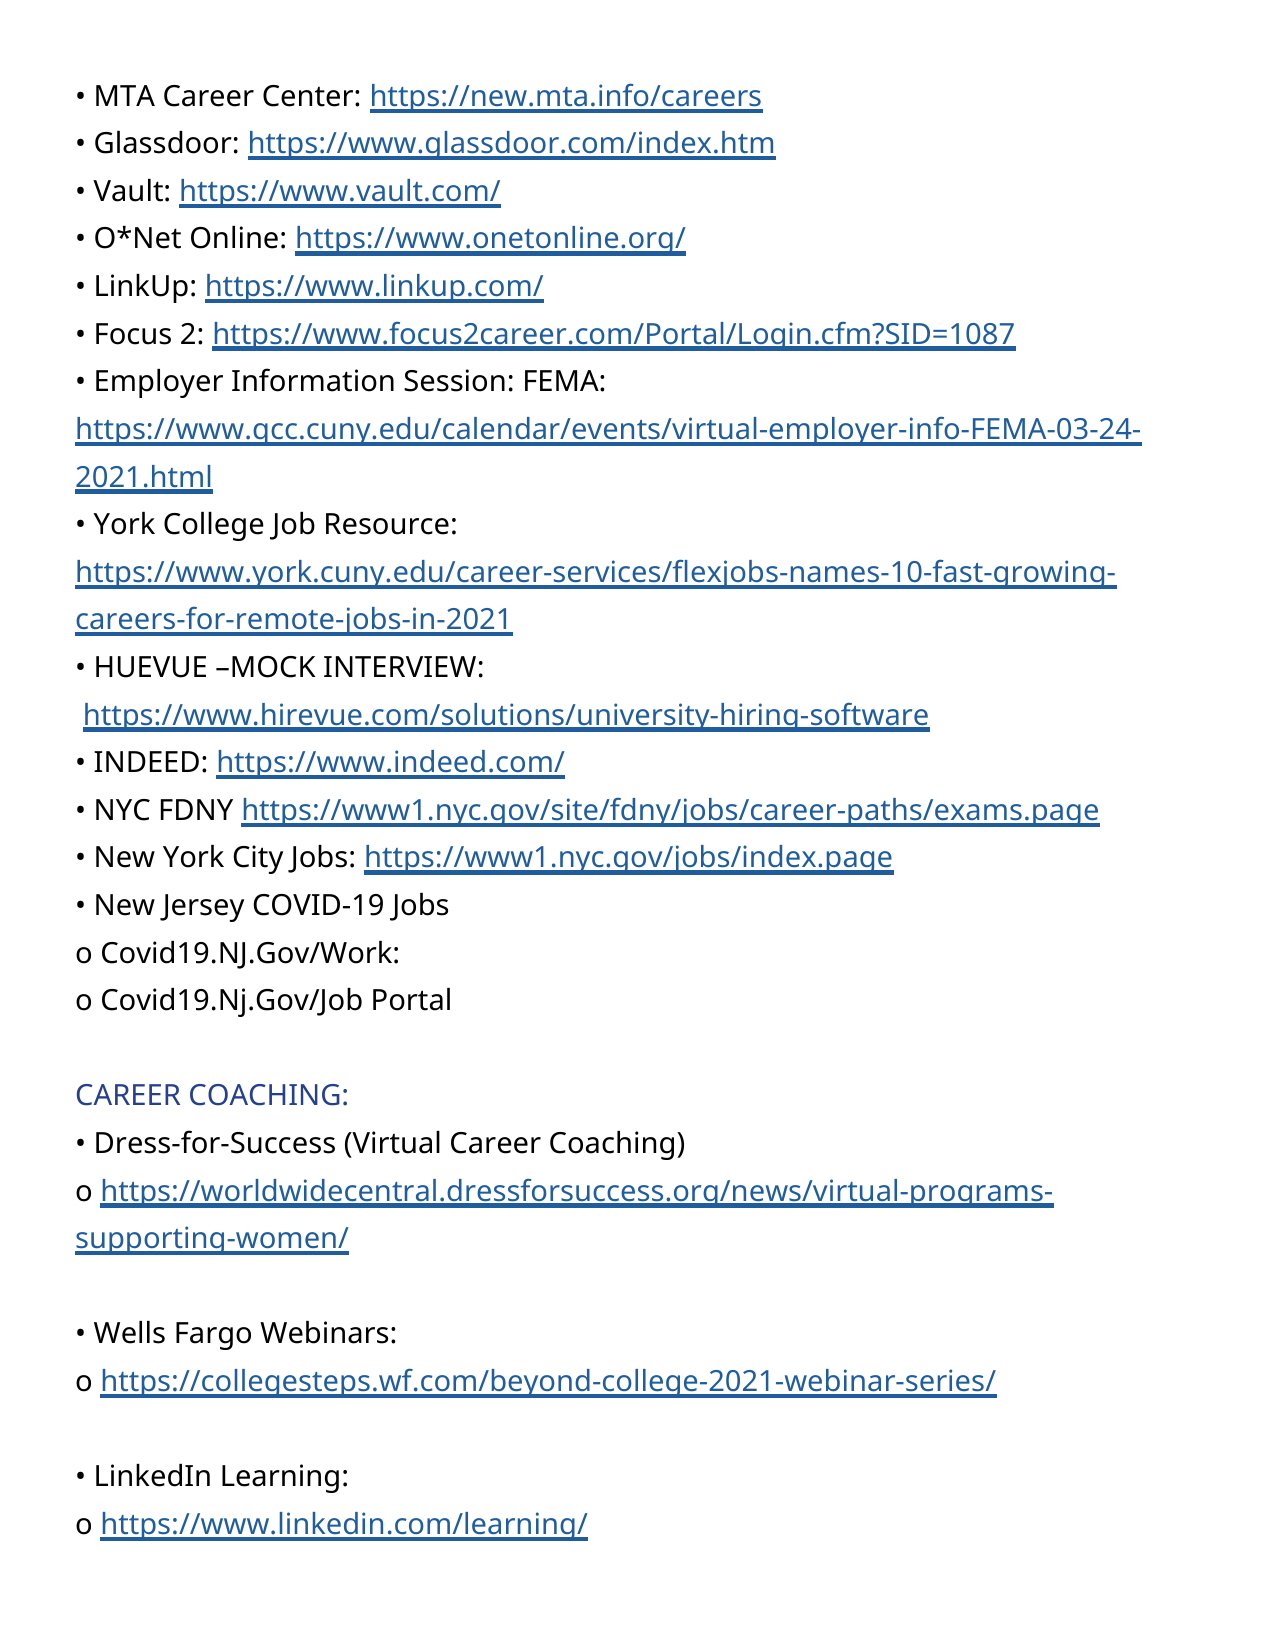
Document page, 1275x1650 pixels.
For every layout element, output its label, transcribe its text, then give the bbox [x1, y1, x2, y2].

text Career Coaching: [75, 1075, 1200, 1114]
text o https://collegesteps.wf.com/beyond-college-2021-webinar-series/ [75, 1360, 1200, 1400]
text • Vault: https://www.vault.com/ [75, 170, 1200, 210]
text • Employer Information Session: FEMA: [75, 361, 1200, 400]
text o Covid19.NJ.Gov/Work: [75, 932, 1200, 972]
text • HUEVUE –MOCK INTERVIEW: [75, 646, 1200, 686]
text o https://www.linkedin.com/learning/ [75, 1503, 1200, 1543]
text • Dress-for-Success (Virtual Career Coaching) [75, 1122, 1200, 1162]
text • New York City Jobs: https://www1.nyc.gov/jobs/index.page [75, 837, 1200, 876]
text • NYC FDNY https://www1.nyc.gov/site/fdny/jobs/career-paths/exams.page [75, 789, 1200, 829]
text https://www.hirevue.com/solutions/university-hiring-software [75, 694, 1200, 733]
text • Focus 2: https://www.focus2career.com/Portal/Login.cfm?SID=1087 [75, 313, 1200, 353]
text • MTA Career Center: https://new.mta.info/careers [75, 75, 1200, 115]
text • O*Net Online: https://www.onetonline.org/ [75, 218, 1200, 257]
text • INDEED: https://www.indeed.com/ [75, 741, 1200, 781]
text https://www.qcc.cuny.edu/calendar/events/virtual-employer-info-FEMA-03-24-2021.html [75, 408, 1200, 496]
text • Glassdoor: https://www.glassdoor.com/index.htm [75, 123, 1200, 162]
text • York College Job Resource: https://www.york.cuny.edu/career-services/flexjobs-names-10-fast-growing-careers-for-remote-jobs-in-2021 [75, 503, 1200, 638]
text • New Jersey COVID-19 Jobs [75, 884, 1200, 924]
text • LinkedIn Learning: [75, 1456, 1200, 1495]
text • Wells Fargo Webinars: [75, 1313, 1200, 1352]
text o https://worldwidecentral.dressforsuccess.org/news/virtual-programs-supporting-women/ [75, 1170, 1200, 1257]
text o Covid19.Nj.Gov/Job Portal [75, 979, 1200, 1019]
text • LinkUp: https://www.linkup.com/ [75, 265, 1200, 305]
